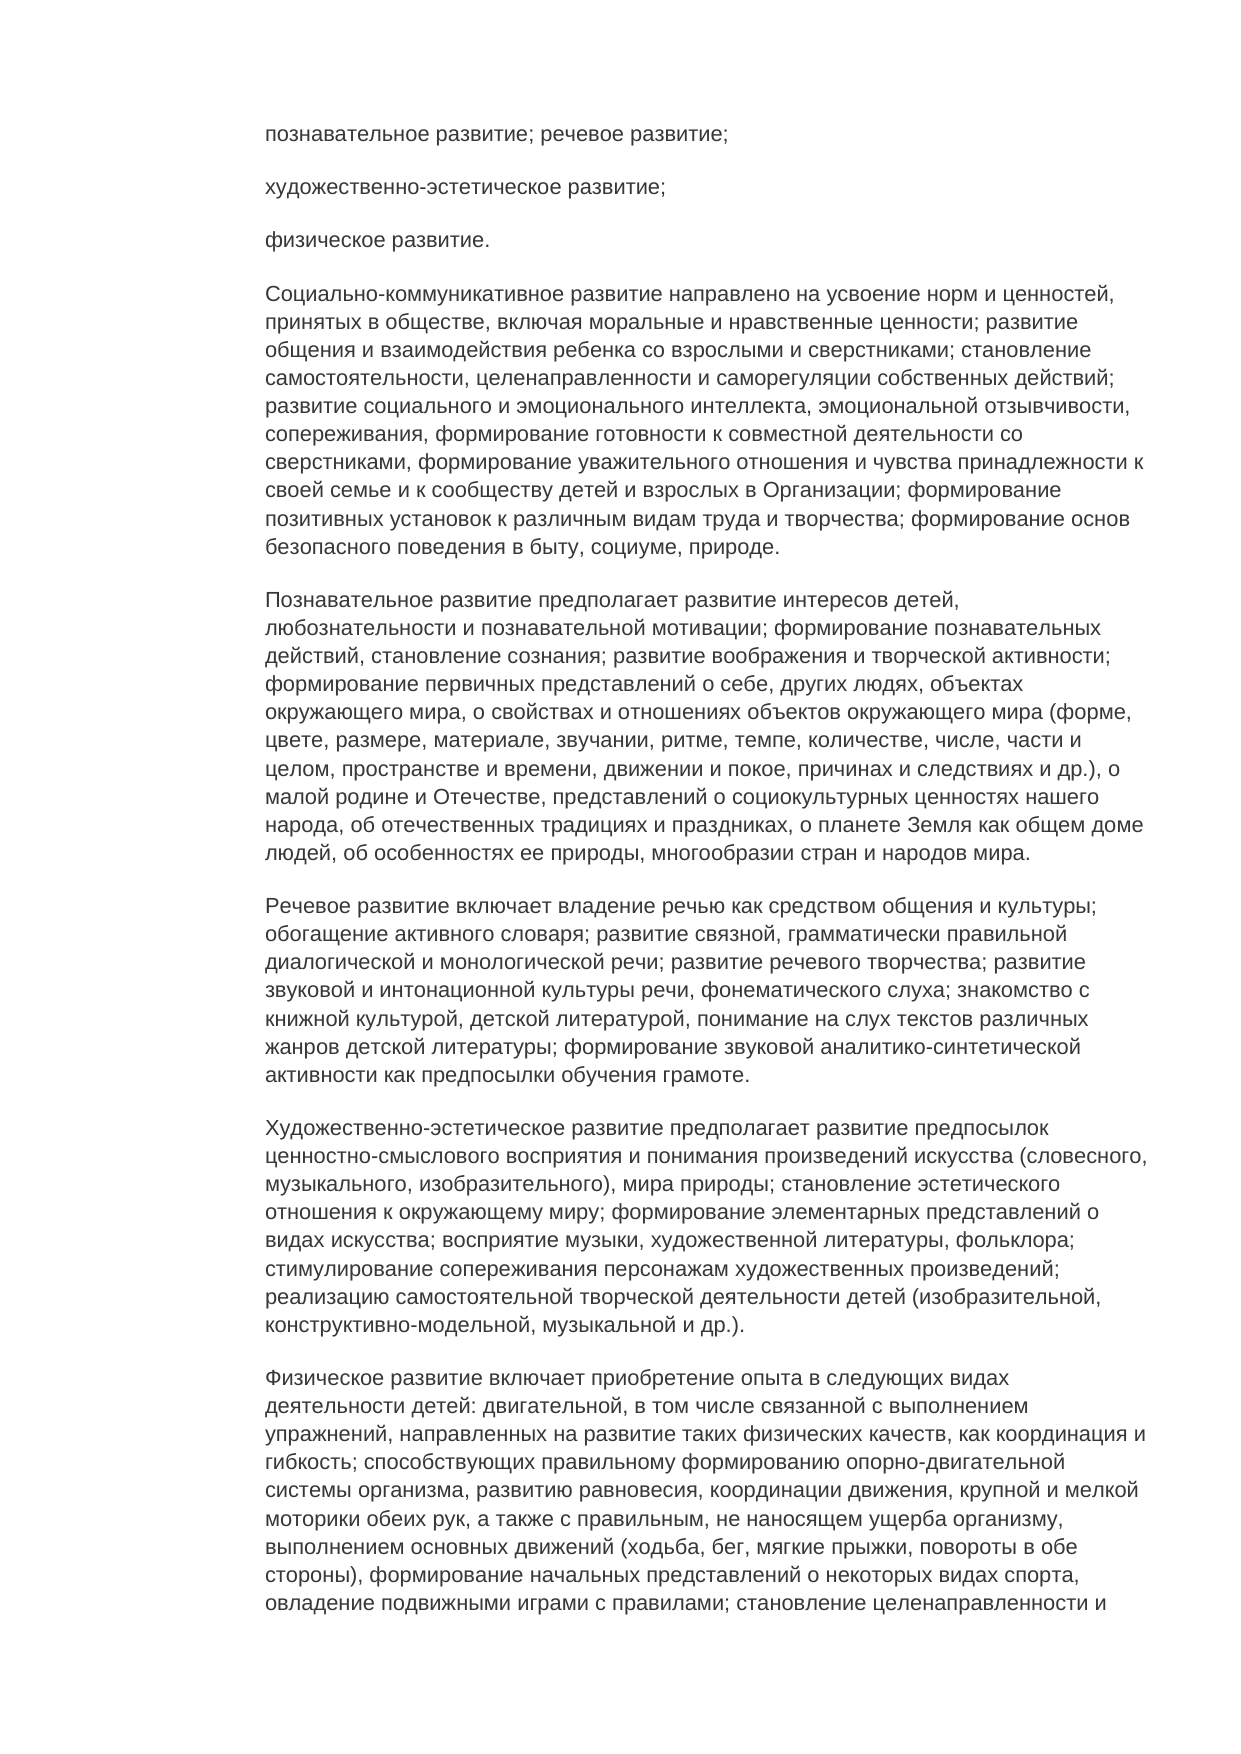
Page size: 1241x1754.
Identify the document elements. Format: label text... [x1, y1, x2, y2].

text познавательное развитие; речевое развитие; [265, 118, 1152, 146]
text физическое развитие. [265, 224, 1152, 252]
text Речевое развитие включает владение речью как средством общения и культуры; обогащение активного словаря; развитие связной, грамматически правильной диалогической и монологической речи; развитие речевого творчества; развитие звуковой и интонационной культуры речи, фонематического слуха; знакомство с книжной культурой, детской литературой, понимание на слух текстов различных жанров детской литературы; формирование звуковой аналитико-синтетической активности как предпосылки обучения грамоте. [265, 890, 1152, 1087]
text Социально-коммуникативное развитие направлено на усвоение норм и ценностей, принятых в обществе, включая моральные и нравственные ценности; развитие общения и взаимодействия ребенка со взрослыми и сверстниками; становление самостоятельности, целенаправленности и саморегуляции собственных действий; развитие социального и эмоционального интеллекта, эмоциональной отзывчивости, сопереживания, формирование готовности к совместной деятельности со сверстниками, формирование уважительного отношения и чувства принадлежности к своей семье и к сообществу детей и взрослых в Организации; формирование позитивных установок к различным видам труда и творчества; формирование основ безопасного поведения в быту, социуме, природе. [265, 277, 1152, 559]
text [265, 1362, 1152, 1615]
text Познавательное развитие предполагает развитие интересов детей, любознательности и познавательной мотивации; формирование познавательных действий, становление сознания; развитие воображения и творческой активности; формирование первичных представлений о себе, других людях, объектах окружающего мира, о свойствах и отношениях объектов окружающего мира (форме, цвете, размере, материале, звучании, ритме, темпе, количестве, числе, части и целом, пространстве и времени, движении и покое, причинах и следствиях и др.), о малой родине и Отечестве, представлений о социокультурных ценностях нашего народа, об отечественных традициях и праздниках, о планете Земля как общем доме людей, об особенностях ее природы, многообразии стран и народов мира. [265, 584, 1152, 865]
text художественно-эстетическое развитие; [265, 171, 1152, 199]
text Художественно-эстетическое развитие предполагает развитие предпосылок ценностно-смыслового восприятия и понимания произведений искусства (словесного, музыкального, изобразительного), мира природы; становление эстетического отношения к окружающему миру; формирование элементарных представлений о видах искусства; восприятие музыки, художественной литературы, фольклора; стимулирование сопереживания персонажам художественных произведений; реализацию самостоятельной творческой деятельности детей (изобразительной, конструктивно-модельной, музыкальной и др.). [265, 1112, 1152, 1337]
